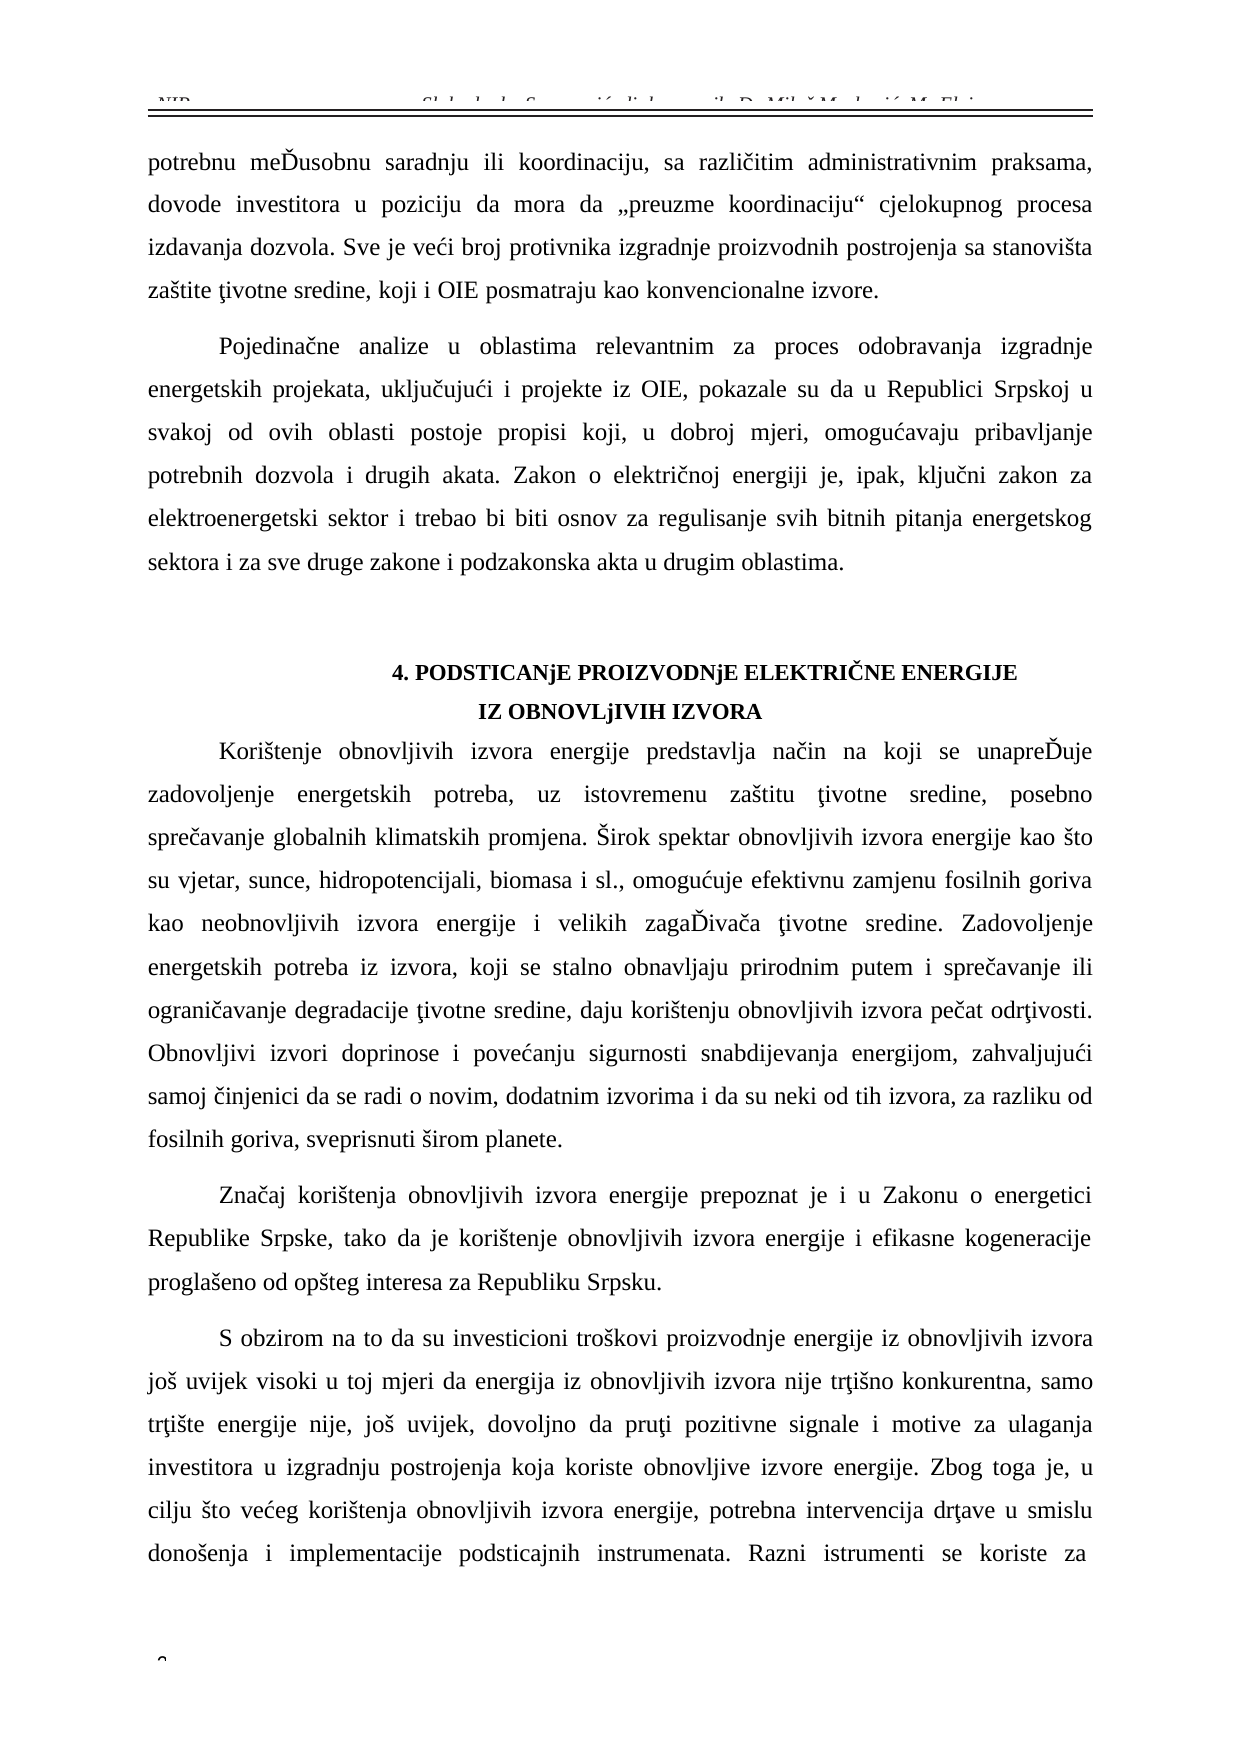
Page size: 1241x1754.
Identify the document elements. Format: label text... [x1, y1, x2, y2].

text potrebnu meĎusobnu saradnju ili koordinaciju, sa različitim administrativnim praksama, dovode investitora u poziciju da mora da „preuzme koordinaciju“ cjelokupnog procesa izdavanja dozvola. Sve je veći broj protivnika izgradnje proizvodnih postrojenja sa stanovišta zaštite ţivotne sredine, koji i OIE posmatraju kao konvencionalne izvore. [148, 147, 1093, 304]
text S obzirom na to da su investicioni troškovi proizvodnje energije iz obnovljivih izvora još uvijek visoki u toj mjeri da energija iz obnovljivih izvora nije trţišno konkurentna, samo trţište energije nije, još uvijek, dovoljno da pruţi pozitivne signale i motive za ulaganja investitora u izgradnju postrojenja koja koriste obnovljive izvore energije. Zbog toga je, u cilju što većeg korištenja obnovljivih izvora energije, potrebna intervencija drţave u smislu donošenja i implementacije podsticajnih instrumenata. Razni istrumenti se koriste za [148, 1323, 1093, 1567]
list PODSTICANjE PROIZVODNjE ELEKTRIČNE ENERGIJE [305, 659, 1105, 685]
text Pojedinačne analize u oblastima relevantnim za proces odobravanja izgradnje energetskih projekata, uključujući i projekte iz OIE, pokazale su da u Republici Srpskoj u svakoj od ovih oblasti postoje propisi koji, u dobroj mjeri, omogućavaju pribavljanje potrebnih dozvola i drugih akata. Zakon o električnoj energiji je, ipak, ključni zakon za elektroenergetski sektor i trebao bi biti osnov za regulisanje svih bitnih pitanja energetskog sektora i za sve druge zakone i podzakonskа aktа u drugim oblastima. [148, 331, 1093, 575]
text IZ OBNOVLjIVIH IZVORA [148, 698, 1092, 724]
text Značaj korištenja obnovljivih izvora energije prepoznat je i u Zakonu o energetici Republike Srpske, tako da je korištenje obnovljivih izvora energije i efikasne kogeneracije proglašeno od opšteg interesa za Republiku Srpsku. [148, 1180, 1092, 1295]
text Korištenje obnovljivih izvora energije predstavlja način na koji se unapreĎuje zadovoljenje energetskih potreba, uz istovremenu zaštitu ţivotne sredine, posebno sprečavanje globalnih klimatskih promjena. Širok spektar obnovljivih izvora energije kao što su vjetar, sunce, hidropotencijali, biomasa i sl., omogućuje efektivnu zamjenu fosilnih goriva kao neobnovljivih izvora energije i velikih zagaĎivača ţivotne sredine. Zadovoljenje energetskih potreba iz izvora, koji se stalno obnavljaju prirodnim putem i sprečavanje ili ograničavanje degradacije ţivotne sredine, daju korištenju obnovljivih izvora pečat odrţivosti. Obnovljivi izvori doprinose i povećanju sigurnosti snabdijevanja energijom, zahvaljujući samoj činjenici da se radi o novim, dodatnim izvorima i da su neki od tih izvora, za razliku od fosilnih goriva, sveprisnuti širom planete. [148, 736, 1093, 1153]
